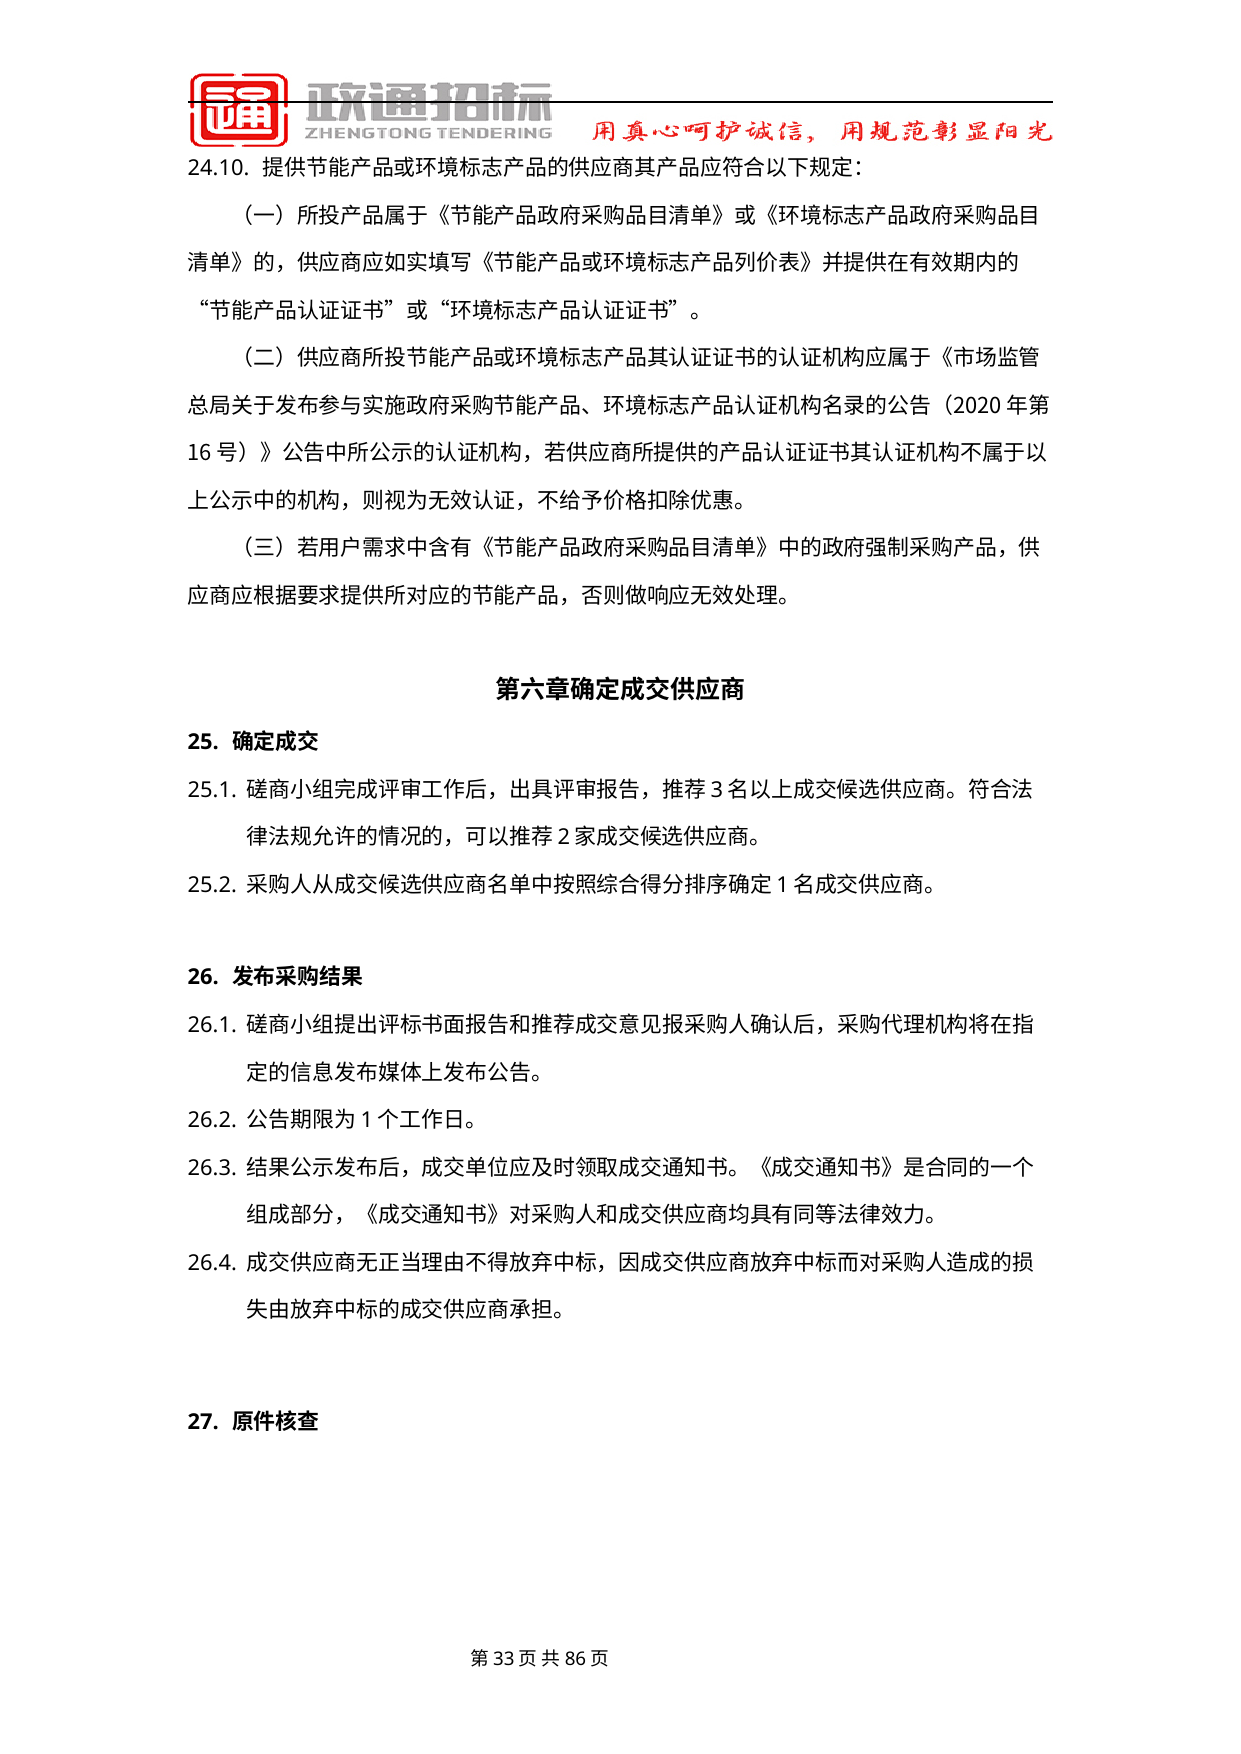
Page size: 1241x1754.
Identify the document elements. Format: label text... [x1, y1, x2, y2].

list 公告期限为1个工作日。 [187, 1102, 1053, 1134]
list 供应商所投节能产品或环境标志产品其认证证书的认证机构应属于《市场监管总局关于发布参与实施政府采购节能产品、环境标志产品认证机构名录的公告（2020年第16号）》公告中所公示的认证机构，若供应商所提供的产品认证证书其认证机构不属于以上公示中的机构，则视为无效认证，不给予价格扣除优惠。 [187, 340, 1053, 514]
subtitle 确定成交 [187, 724, 1053, 756]
list 磋商小组完成评审工作后，出具评审报告，推荐3名以上成交候选供应商。符合法律法规允许的情况的，可以推荐2家成交候选供应商。 [187, 772, 1053, 851]
list 成交供应商无正当理由不得放弃中标，因成交供应商放弃中标而对采购人造成的损失由放弃中标的成交供应商承担。 [187, 1245, 1053, 1324]
list 结果公示发布后，成交单位应及时领取成交通知书。《成交通知书》是合同的一个组成部分，《成交通知书》对采购人和成交供应商均具有同等法律效力。 [187, 1149, 1053, 1229]
list 磋商小组提出评标书面报告和推荐成交意见报采购人确认后，采购代理机构将在指定的信息发布媒体上发布公告。 [187, 1007, 1053, 1086]
list 若用户需求中含有《节能产品政府采购品目清单》中的政府强制采购产品，供应商应根据要求提供所对应的节能产品，否则做响应无效处理。 [187, 530, 1053, 609]
picture [188, 103, 1053, 147]
list 提供节能产品或环境标志产品的供应商其产品应符合以下规定： [187, 150, 1053, 182]
picture [188, 73, 1053, 101]
subtitle 原件核查 [187, 1404, 1053, 1436]
list 所投产品属于《节能产品政府采购品目清单》或《环境标志产品政府采购品目清单》的，供应商应如实填写《节能产品或环境标志产品列价表》并提供在有效期内的“节能产品认证证书”或“环境标志产品认证证书”。 [187, 198, 1053, 324]
list 采购人从成交候选供应商名单中按照综合得分排序确定1名成交供应商。 [187, 867, 1053, 899]
subtitle 发布采购结果 [187, 959, 1053, 991]
subtitle 第六章确定成交供应商 [187, 670, 1053, 706]
